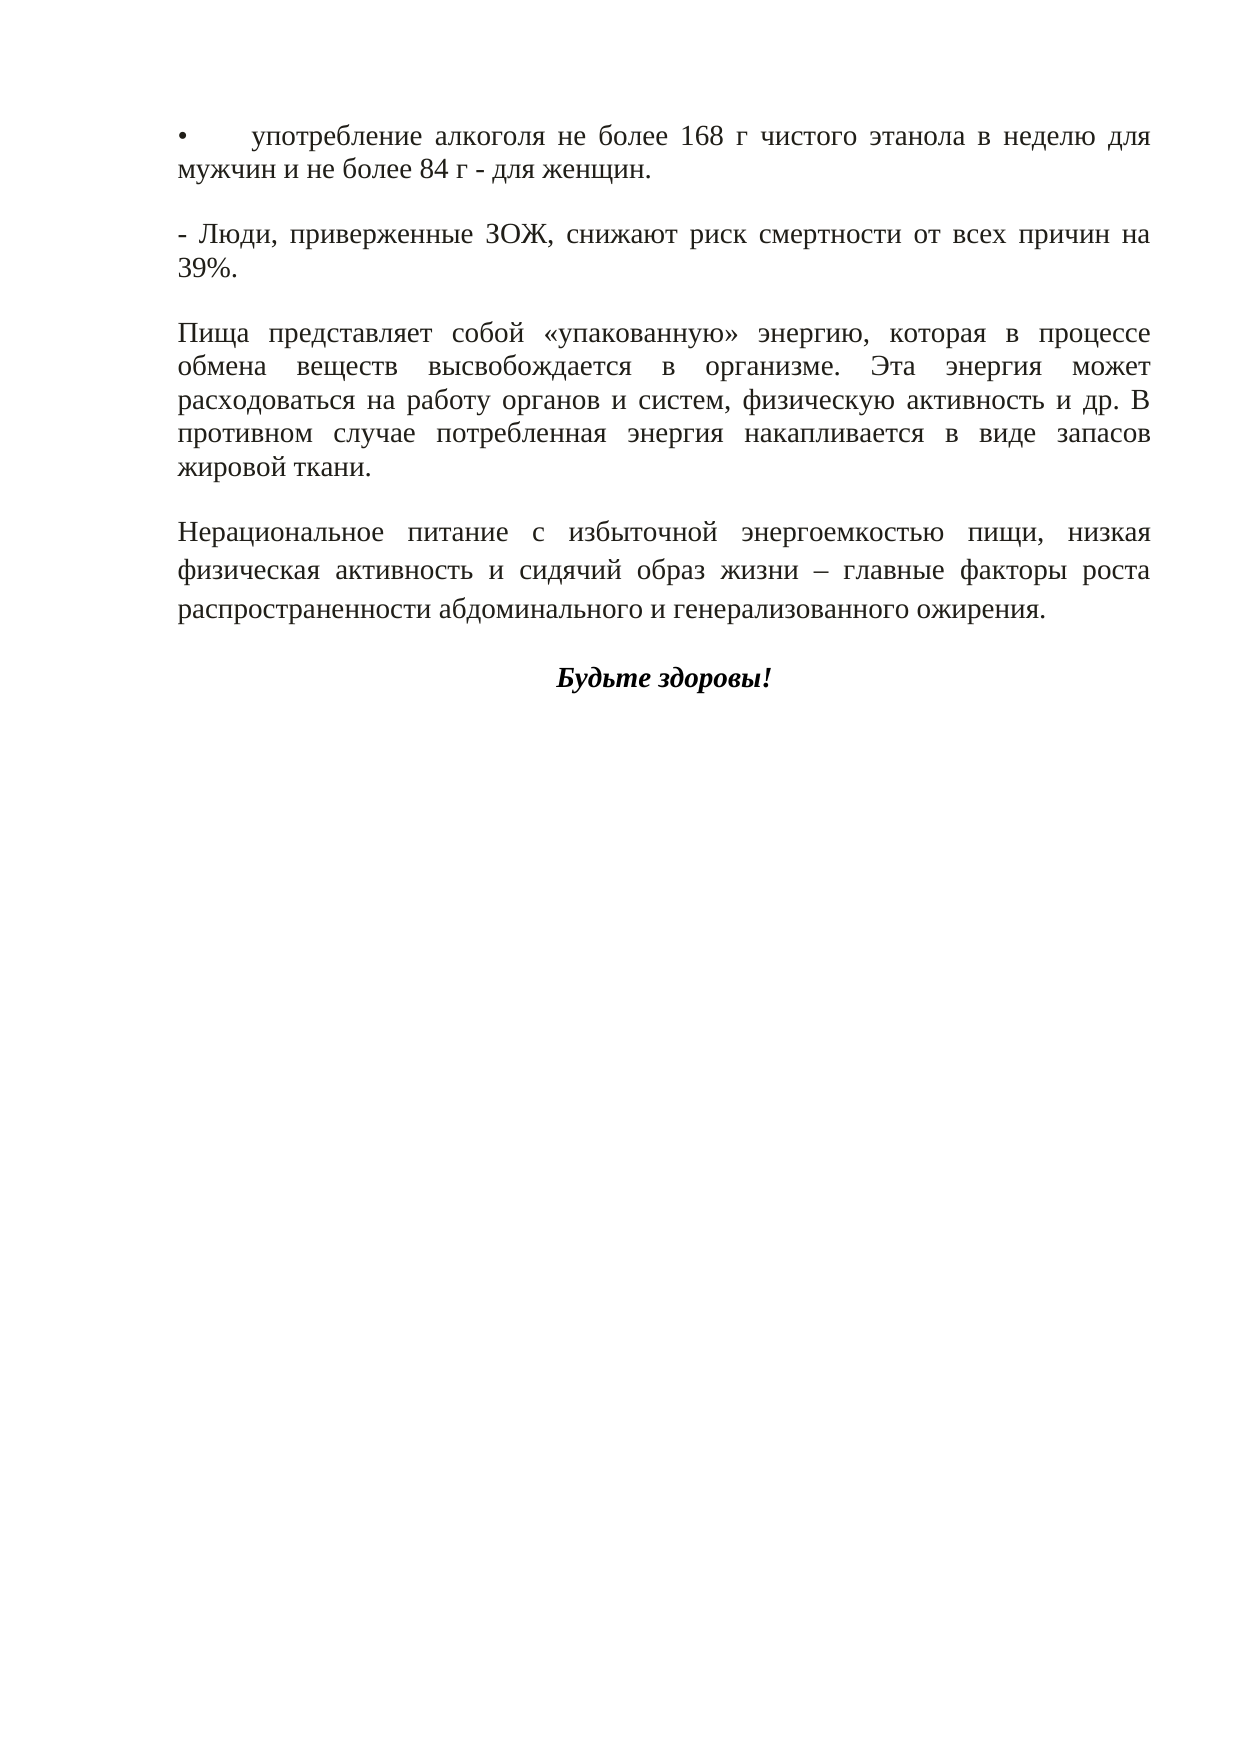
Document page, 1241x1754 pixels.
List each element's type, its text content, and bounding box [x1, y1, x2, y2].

text Будьте здоровы! [177, 661, 1152, 694]
text Нерациональное питание с избыточной энергоемкостью пищи, низкая физическая активность и сидячий образ жизни – главные факторы роста распространенности абдоминального и генерализованного ожирения. [177, 514, 1152, 624]
text • употребление алкоголя не более 168 г чистого этанола в неделю для мужчин и не более 84 г - для женщин. [177, 118, 1152, 185]
text - Люди, приверженные ЗОЖ, снижают риск смертности от всех причин на 39%. [177, 216, 1152, 283]
text Пища представляет собой «упакованную» энергию, которая в процессе обмена веществ высвобождается в организме. Эта энергия может расходоваться на работу органов и систем, физическую активность и др. В противном случае потребленная энергия накапливается в виде запасов жировой ткани. [177, 315, 1152, 482]
